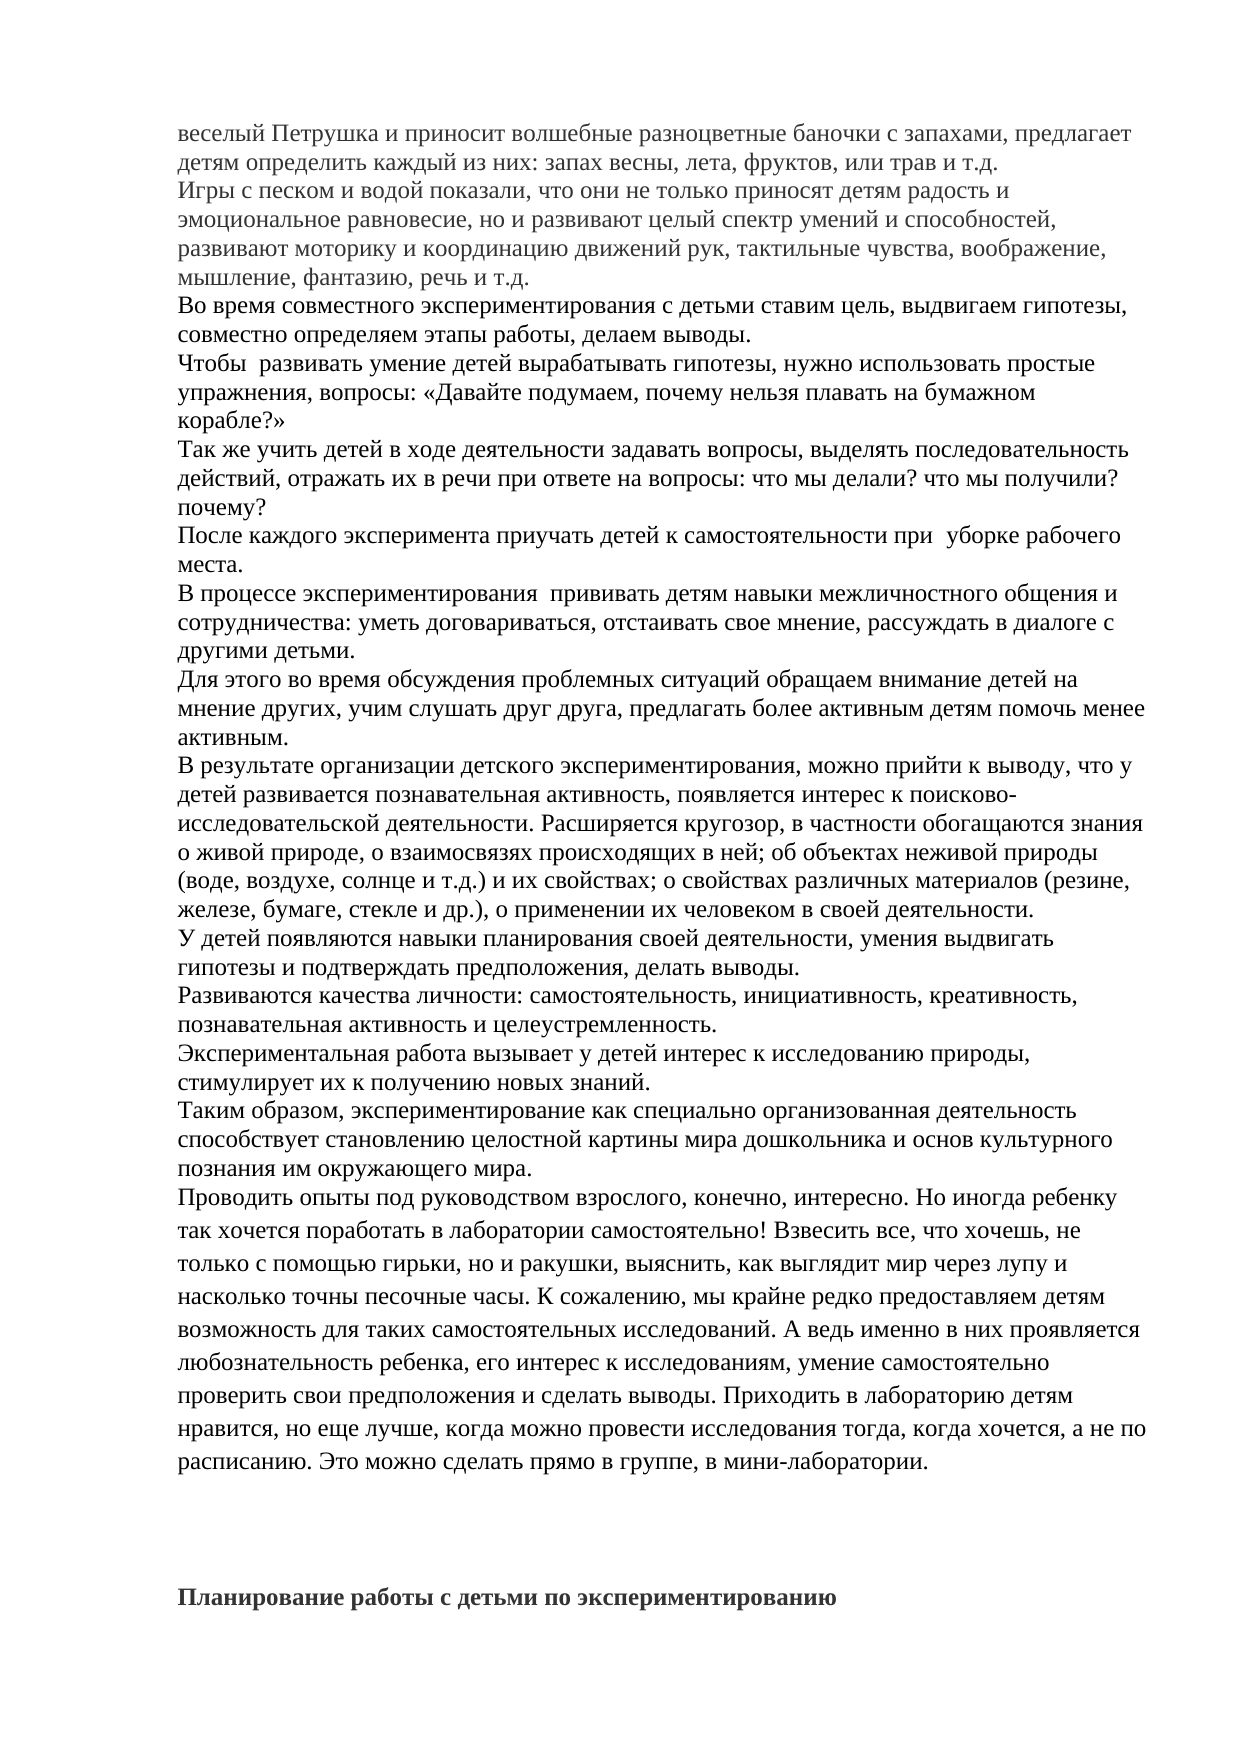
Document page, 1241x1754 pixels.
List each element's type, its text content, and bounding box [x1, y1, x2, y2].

text У детей появляются навыки планирования своей деятельности, умения выдвигать гипотезы и подтверждать предположения, делать выводы. [177, 923, 1152, 981]
text Таким образом, экспериментирование как специально организованная деятельность способствует становлению целостной картины мира дошкольника и основ культурного познания им окружающего мира. [177, 1096, 1152, 1182]
text Чтобы развивать умение детей вырабатывать гипотезы, нужно использовать простые упражнения, вопросы: «Давайте подумаем, почему нельзя плавать на бумажном корабле?» [177, 348, 1152, 434]
text Развиваются качества личности: самостоятельность, инициативность, креативность, познавательная активность и целеустремленность. [177, 981, 1152, 1038]
text Игры с песком и водой показали, что они не только приносят детям радость и эмоциональное равновесие, но и развивают целый спектр умений и способностей, развивают моторику и координацию движений рук, тактильные чувства, воображение, мышление, фантазию, речь и т.д. [177, 176, 1152, 291]
text В результате организации детского экспериментирования, можно прийти к выводу, что у детей развивается познавательная активность, появляется интерес к поисково-исследовательской деятельности. Расширяется кругозор, в частности обогащаются знания о живой природе, о взаимосвязях происходящих в ней; об объектах неживой природы (воде, воздухе, солнце и т.д.) и их свойствах; о свойствах различных материалов (резине, железе, бумаге, стекле и др.), о применении их человеком в своей деятельности. [177, 751, 1152, 923]
text Так же учить детей в ходе деятельности задавать вопросы, выделять последовательность действий, отражать их в речи при ответе на вопросы: что мы делали? что мы получили? почему? [177, 434, 1152, 521]
text Проводить опыты под руководством взрослого, конечно, интересно. Но иногда ребенку так хочется поработать в лаборатории самостоятельно! Взвесить все, что хочешь, не только с помощью гирьки, но и ракушки, выяснить, как выглядит мир через лупу и насколько точны песочные часы. К сожалению, мы крайне редко предоставляем детям возможность для таких самостоятельных исследований. А ведь именно в них проявляется любознательность ребенка, его интерес к исследованиям, умение самостоятельно проверить свои предположения и сделать выводы. Приходить в лабораторию детям нравится, но еще лучше, когда можно провести исследования тогда, когда хочется, а не по расписанию. Это можно сделать прямо в группе, в мини-лаборатории. [177, 1182, 1152, 1475]
text После каждого эксперимента приучать детей к самостоятельности при уборке рабочего места. [177, 521, 1152, 578]
text Для этого во время обсуждения проблемных ситуаций обращаем внимание детей на мнение других, учим слушать друг друга, предлагать более активным детям помочь менее активным. [177, 664, 1152, 751]
text Экспериментальная работа вызывает у детей интерес к исследованию природы, стимулирует их к получению новых знаний. [177, 1038, 1152, 1096]
text В процессе экспериментирования прививать детям навыки межличностного общения и сотрудничества: уметь договариваться, отстаивать свое мнение, рассуждать в диалоге с другими детьми. [177, 578, 1152, 664]
text Во время совместного экспериментирования с детьми ставим цель, выдвигаем гипотезы, совместно определяем этапы работы, делаем выводы. [177, 291, 1152, 348]
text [177, 118, 1152, 176]
text Планирование работы с детьми по экспериментированию [177, 1582, 1152, 1611]
